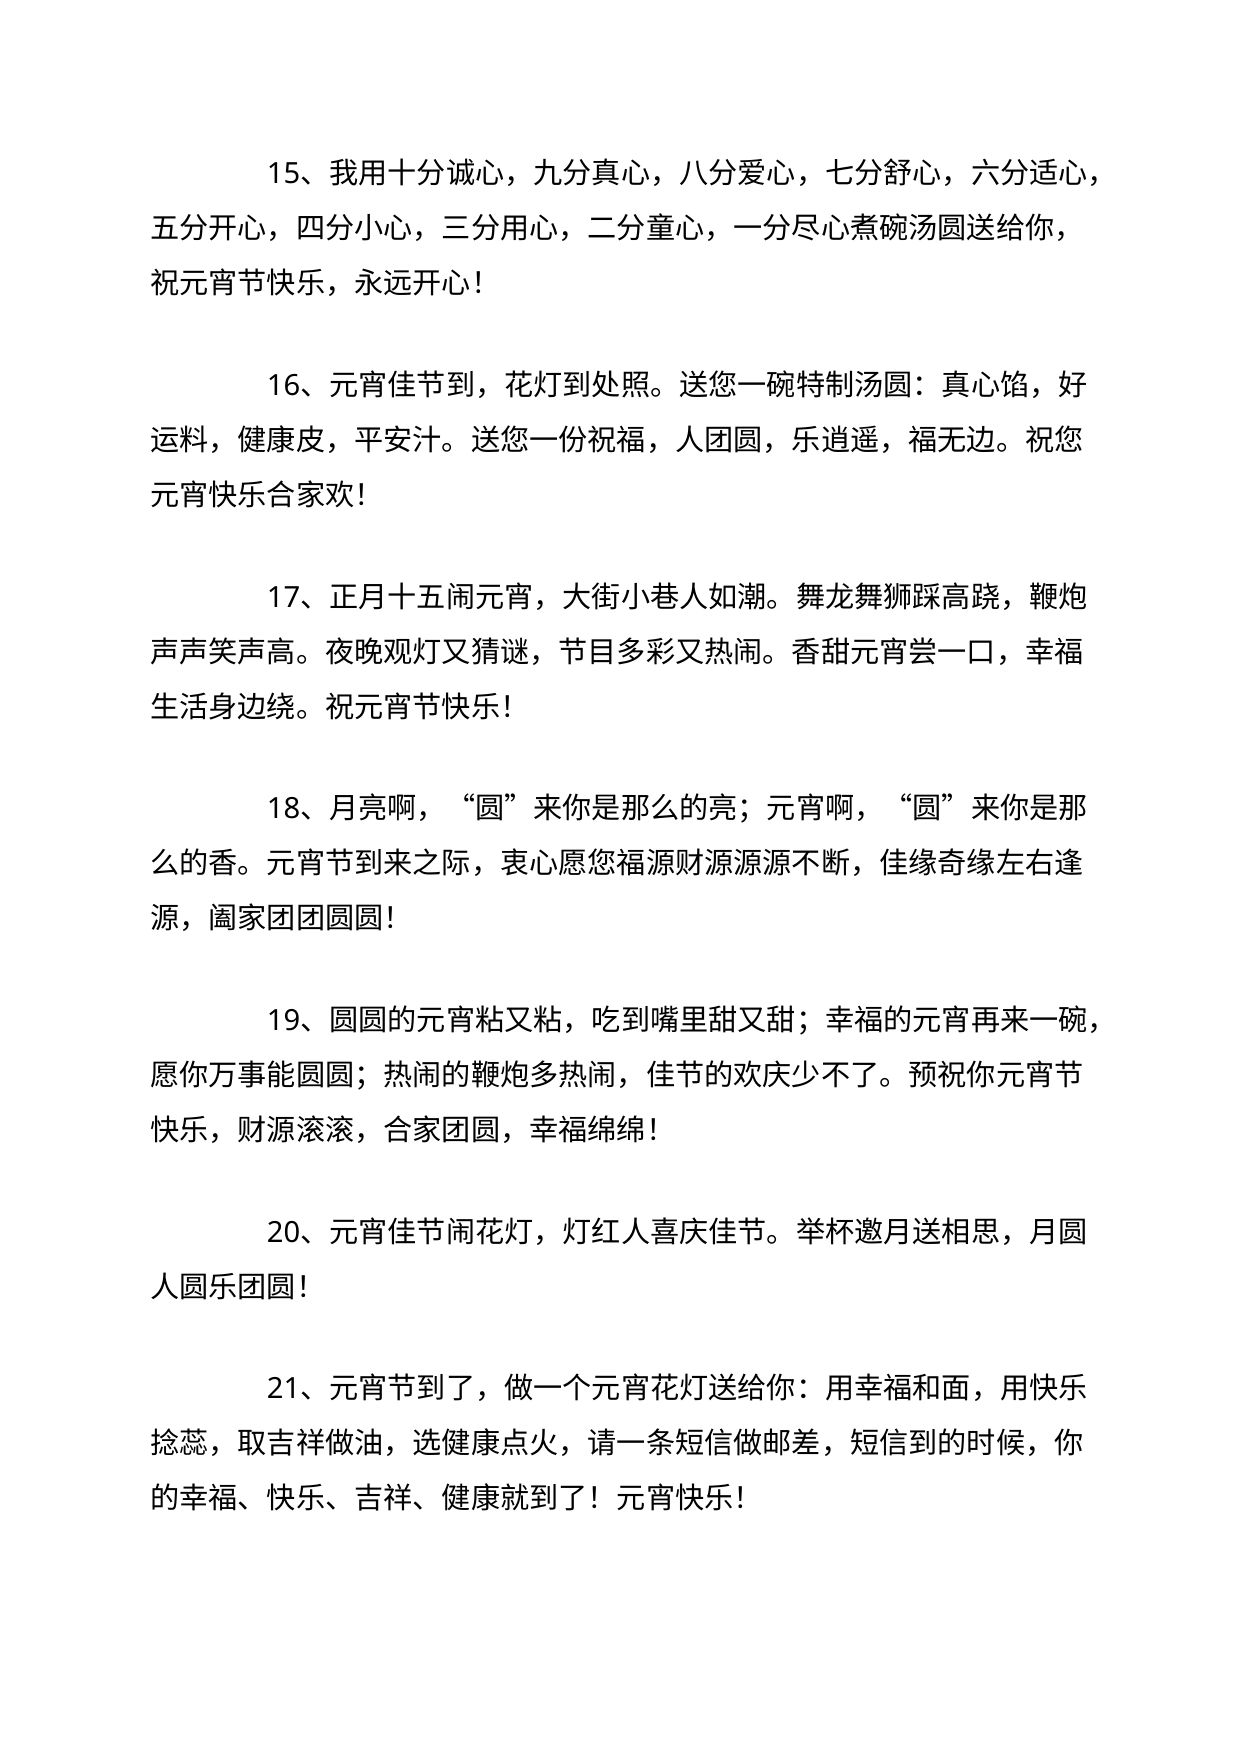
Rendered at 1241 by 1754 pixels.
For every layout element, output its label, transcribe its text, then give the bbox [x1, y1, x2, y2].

text 18、月亮啊，“圆”来你是那么的亮；元宵啊，“圆”来你是那么的香。元宵节到来之际，衷心愿您福源财源源源不断，佳缘奇缘左右逢源，阖家团团圆圆！ [150, 785, 1090, 937]
text 20、元宵佳节闹花灯，灯红人喜庆佳节。举杯邀月送相思，月圆人圆乐团圆！ [150, 1208, 1090, 1306]
text 16、元宵佳节到，花灯到处照。送您一碗特制汤圆：真心馅，好运料，健康皮，平安汁。送您一份祝福，人团圆，乐逍遥，福无边。祝您元宵快乐合家欢！ [150, 362, 1090, 514]
text 19、圆圆的元宵粘又粘，吃到嘴里甜又甜；幸福的元宵再来一碗，愿你万事能圆圆；热闹的鞭炮多热闹，佳节的欢庆少不了。预祝你元宵节快乐，财源滚滚，合家团圆，幸福绵绵！ [150, 997, 1090, 1149]
text 17、正月十五闹元宵，大街小巷人如潮。舞龙舞狮踩高跷，鞭炮声声笑声高。夜晚观灯又猜谜，节目多彩又热闹。香甜元宵尝一口，幸福生活身边绕。祝元宵节快乐！ [150, 573, 1090, 726]
text 21、元宵节到了，做一个元宵花灯送给你：用幸福和面，用快乐捻蕊，取吉祥做油，选健康点火，请一条短信做邮差，短信到的时候，你的幸福、快乐、吉祥、健康就到了！元宵快乐！ [150, 1365, 1090, 1517]
text 15、我用十分诚心，九分真心，八分爱心，七分舒心，六分适心，五分开心，四分小心，三分用心，二分童心，一分尽心煮碗汤圆送给你，祝元宵节快乐，永远开心！ [150, 150, 1090, 302]
